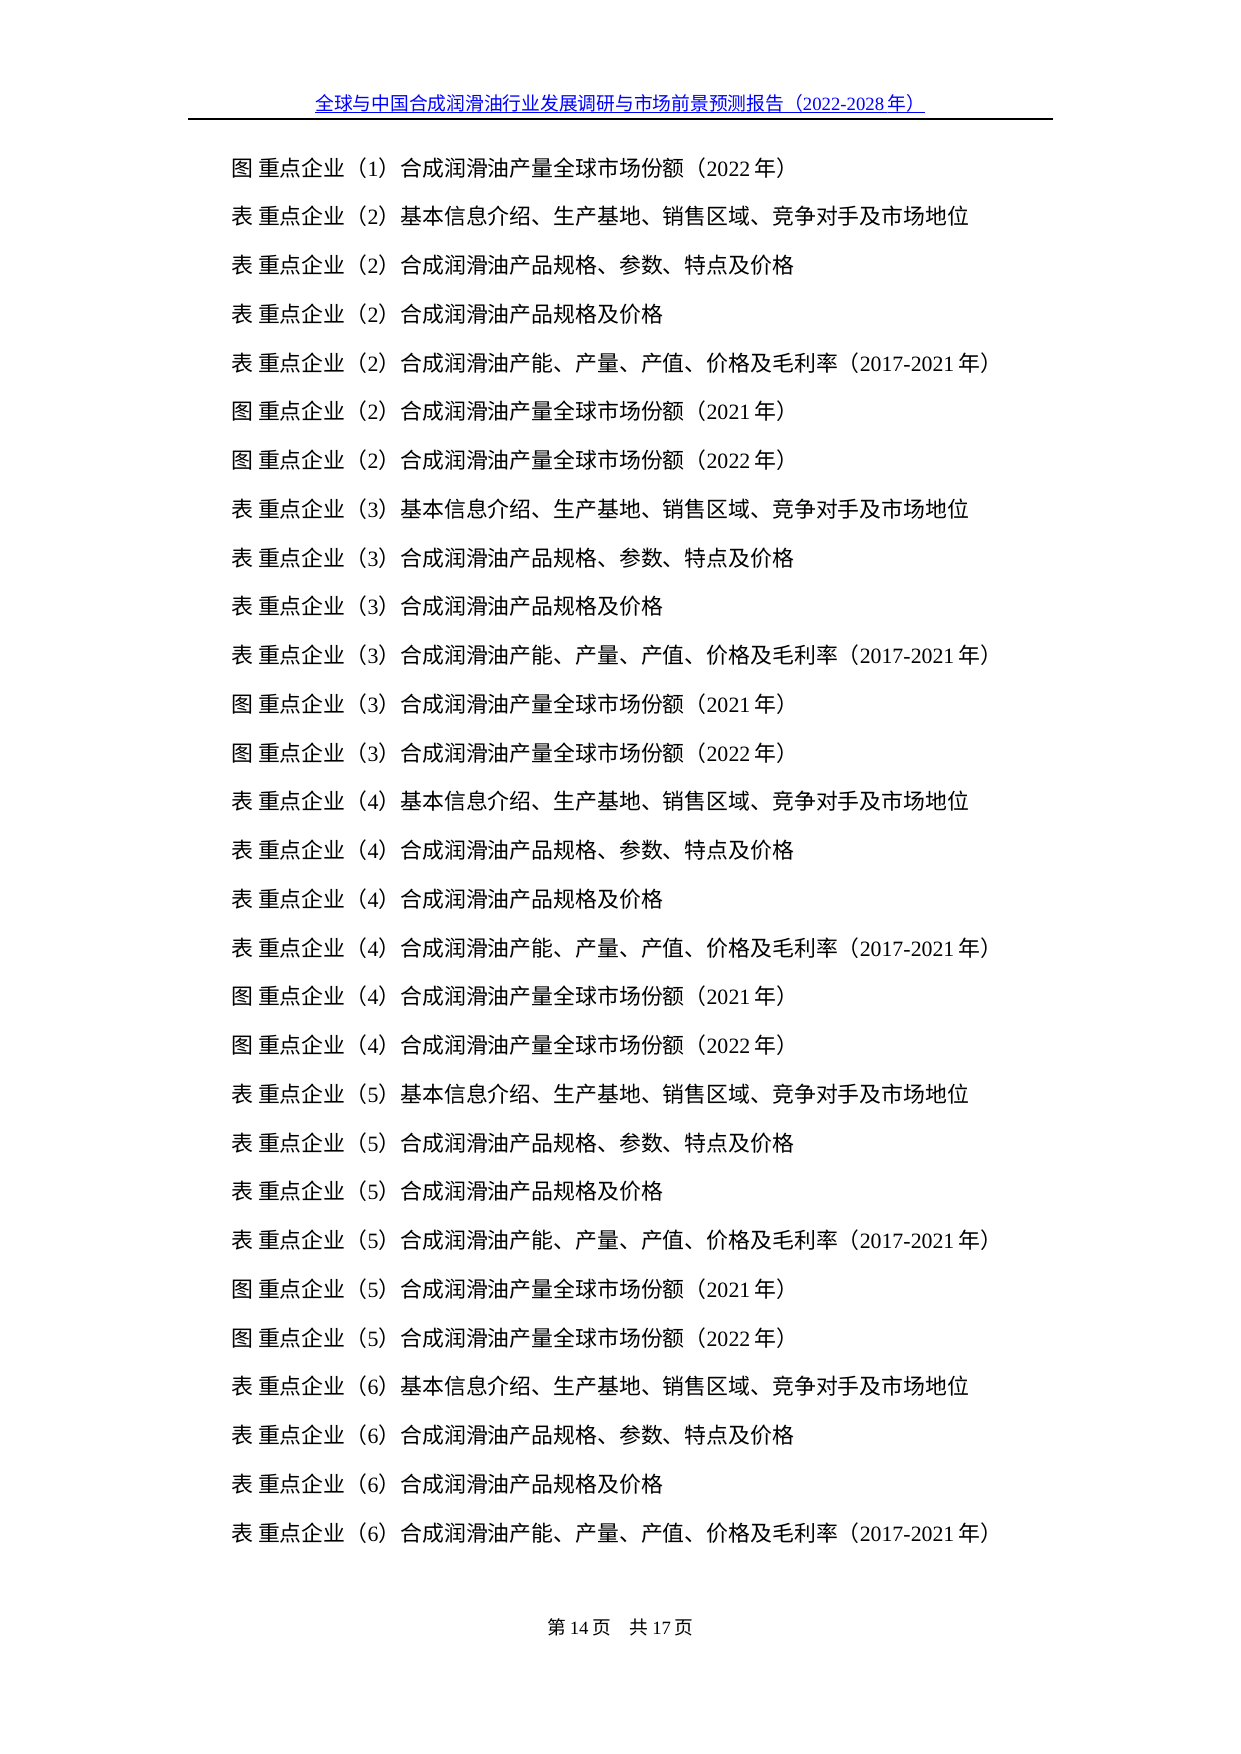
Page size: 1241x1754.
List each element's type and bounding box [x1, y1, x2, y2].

text [187, 150, 1053, 1548]
